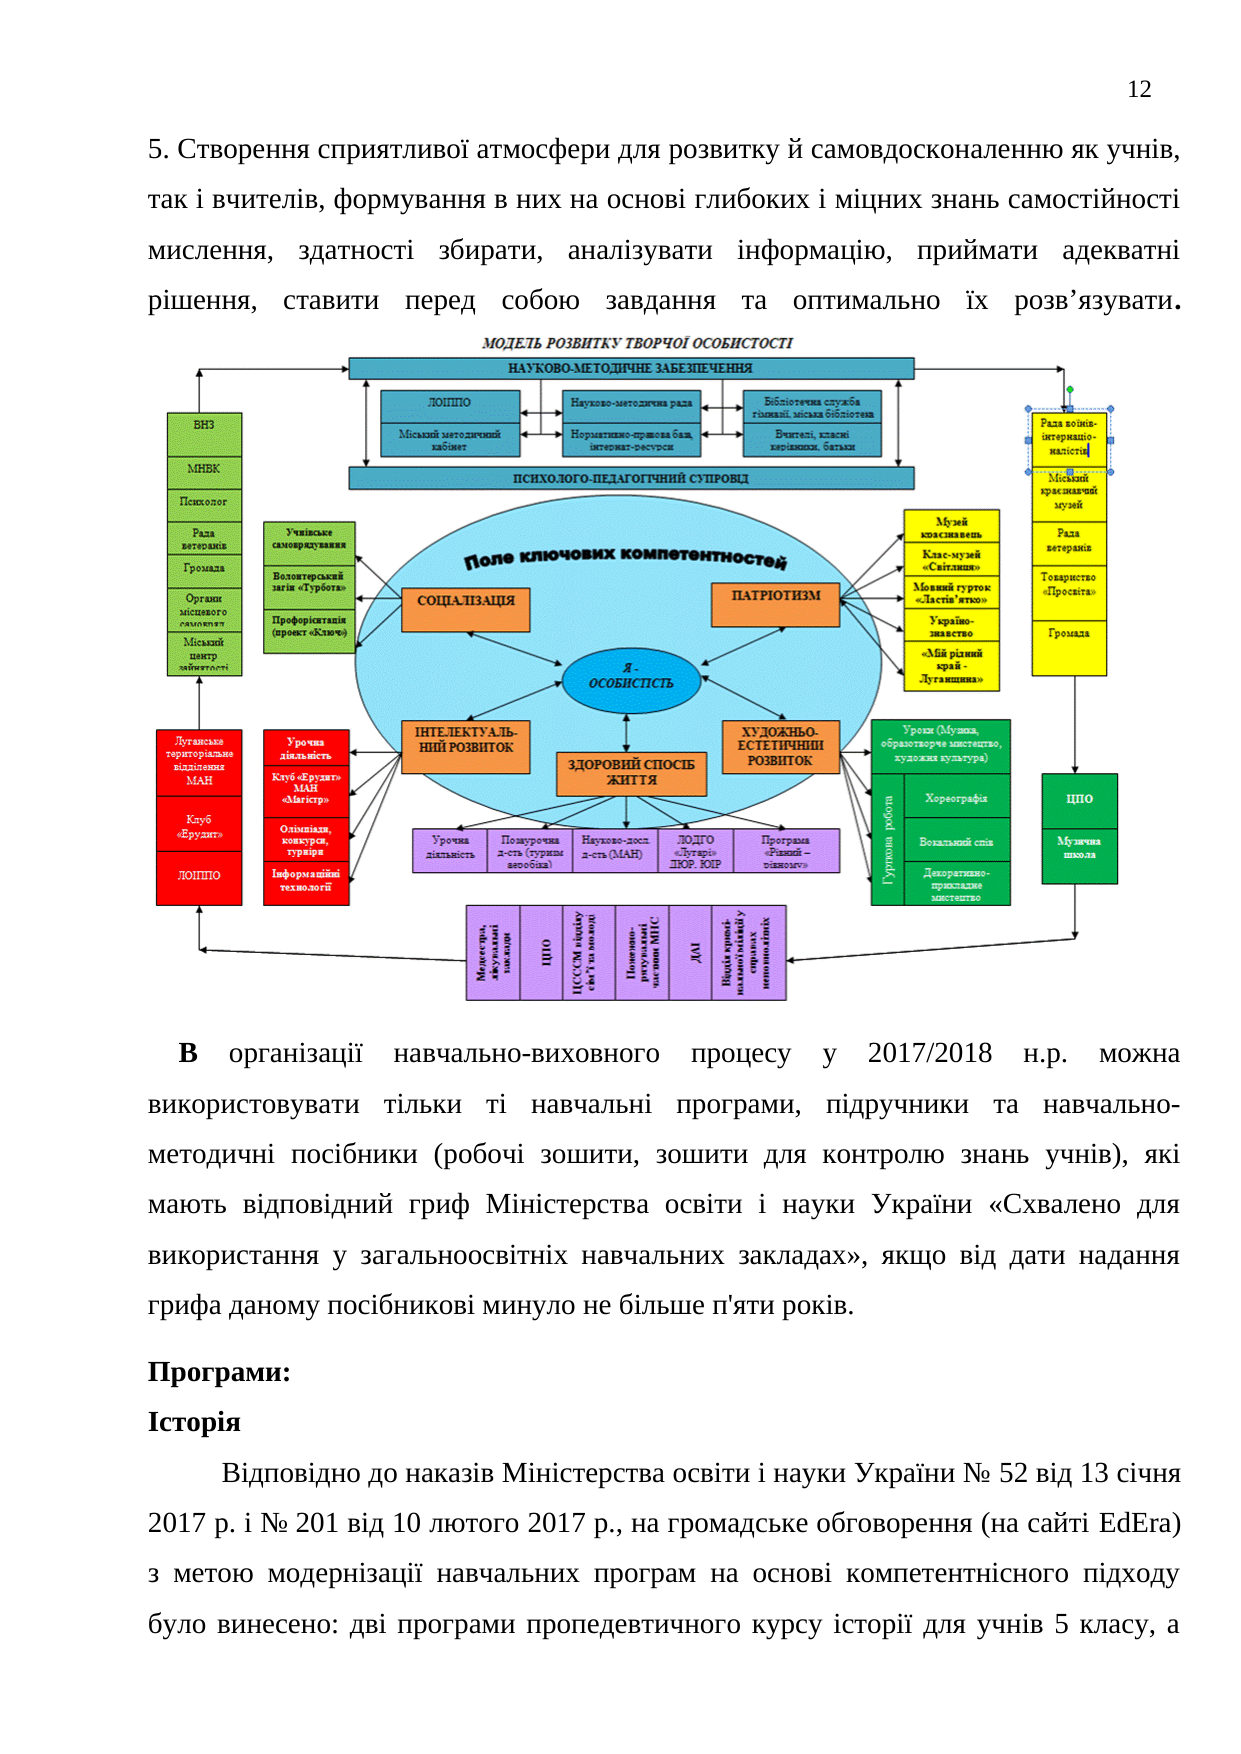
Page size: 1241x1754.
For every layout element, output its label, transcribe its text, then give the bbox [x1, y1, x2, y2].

picture [147, 330, 1123, 1005]
text В організації навчально-виховного процесу у 2017/2018 н.р. можна використовувати тільки ті навчальні програми, підручники та навчально-методичні посібники (робочі зошити, зошити для контролю знань учнів), які мають відповідний гриф Міністерства освіти і науки України «Схвалено для використання у загальноосвітніх навчальних закладах», якщо від дати надання грифа даному посібникові минуло не більше п'яти років. [148, 1036, 1181, 1321]
text Програми: Історія [148, 1354, 1181, 1438]
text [148, 1455, 1181, 1639]
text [148, 131, 1181, 1004]
